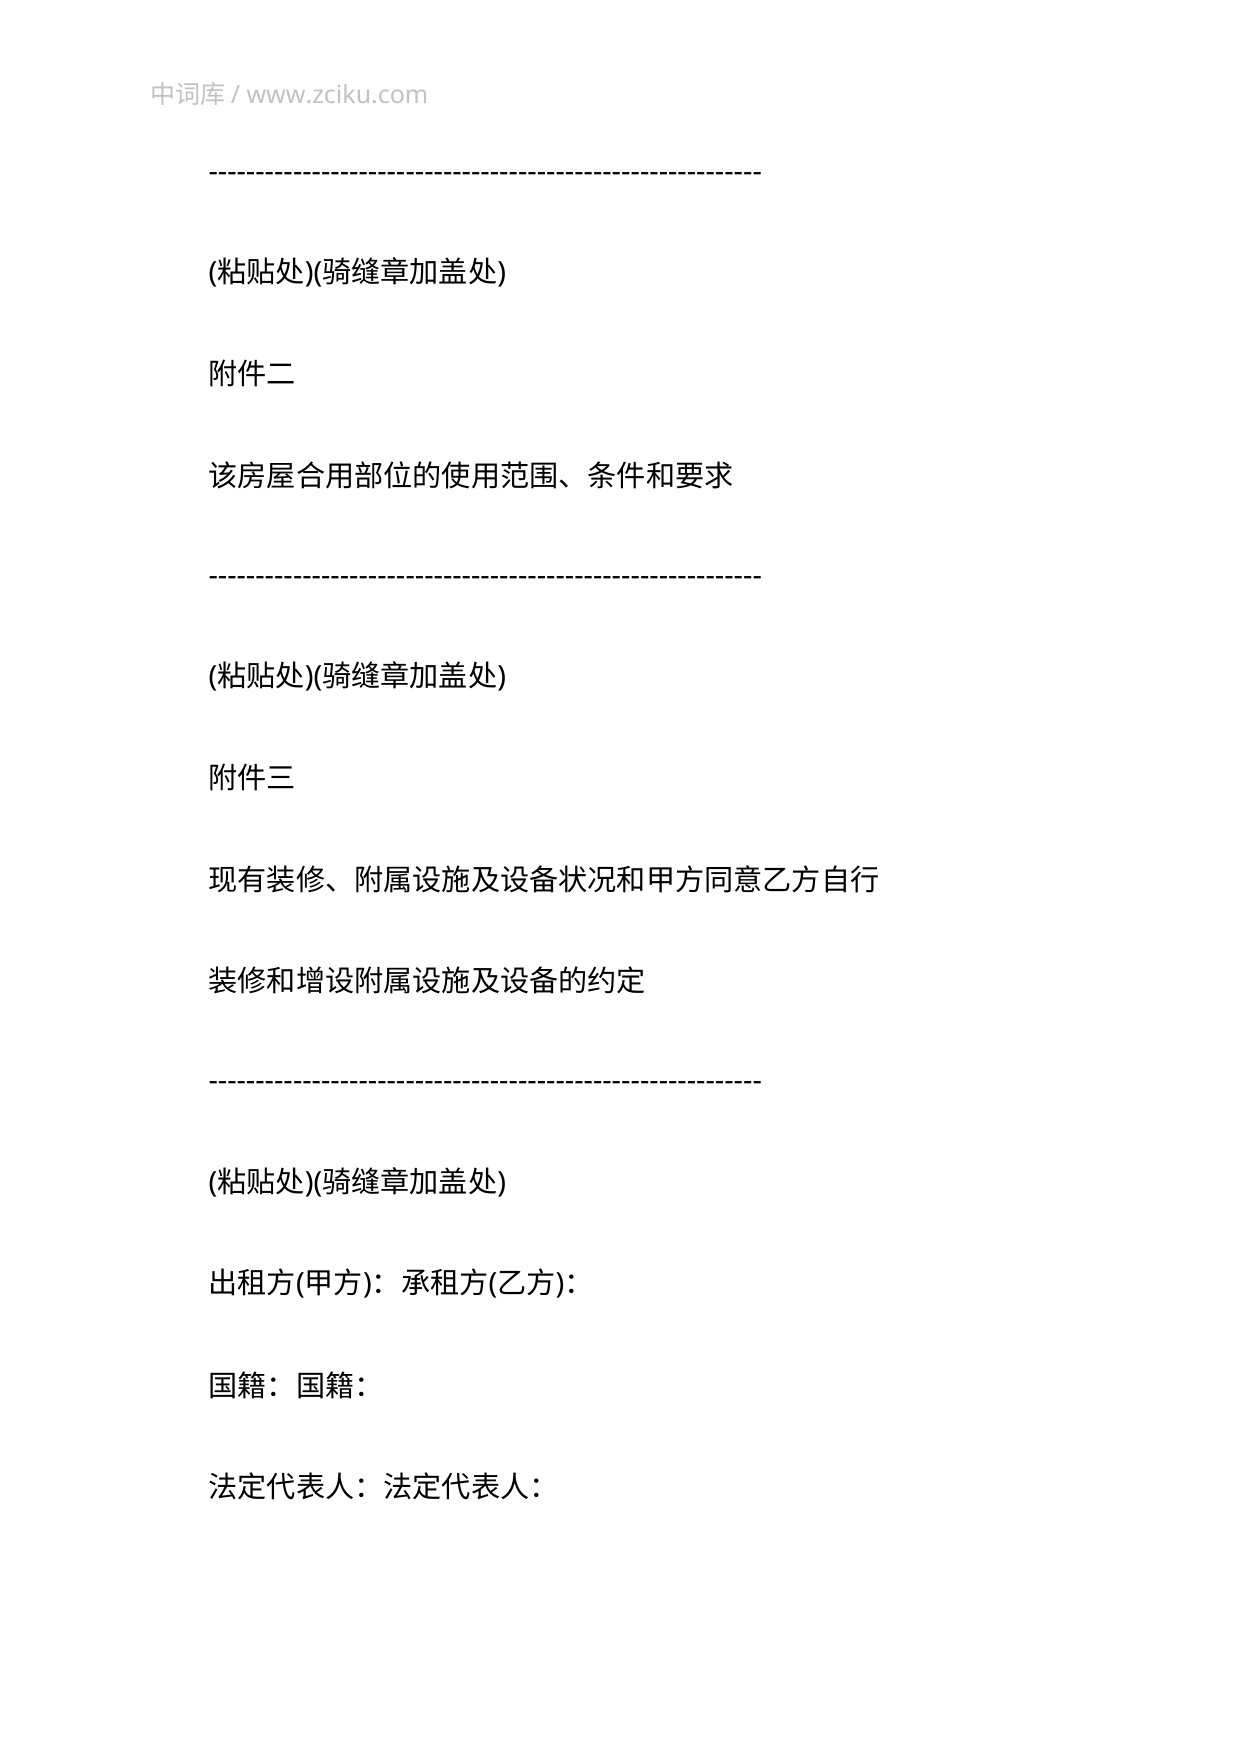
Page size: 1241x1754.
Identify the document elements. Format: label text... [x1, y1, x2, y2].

text ----------------------------------------------------------- [150, 1060, 1090, 1099]
text (粘贴处)(骑缝章加盖处) [150, 1158, 1090, 1201]
text 附件三 [150, 754, 1090, 797]
text ----------------------------------------------------------- [150, 554, 1090, 594]
text ----------------------------------------------------------- [150, 150, 1090, 190]
text (粘贴处)(骑缝章加盖处) [150, 652, 1090, 695]
text 国籍：国籍： [150, 1362, 1090, 1404]
text 现有装修、附属设施及设备状况和甲方同意乙方自行 [150, 856, 1090, 898]
text 装修和增设附属设施及设备的约定 [150, 958, 1090, 1000]
text 该房屋合用部位的使用范围、条件和要求 [150, 452, 1090, 494]
text (粘贴处)(骑缝章加盖处) [150, 248, 1090, 291]
text 附件二 [150, 350, 1090, 393]
text 法定代表人：法定代表人： [150, 1464, 1090, 1506]
text 出租方(甲方)：承租方(乙方)： [150, 1260, 1090, 1302]
